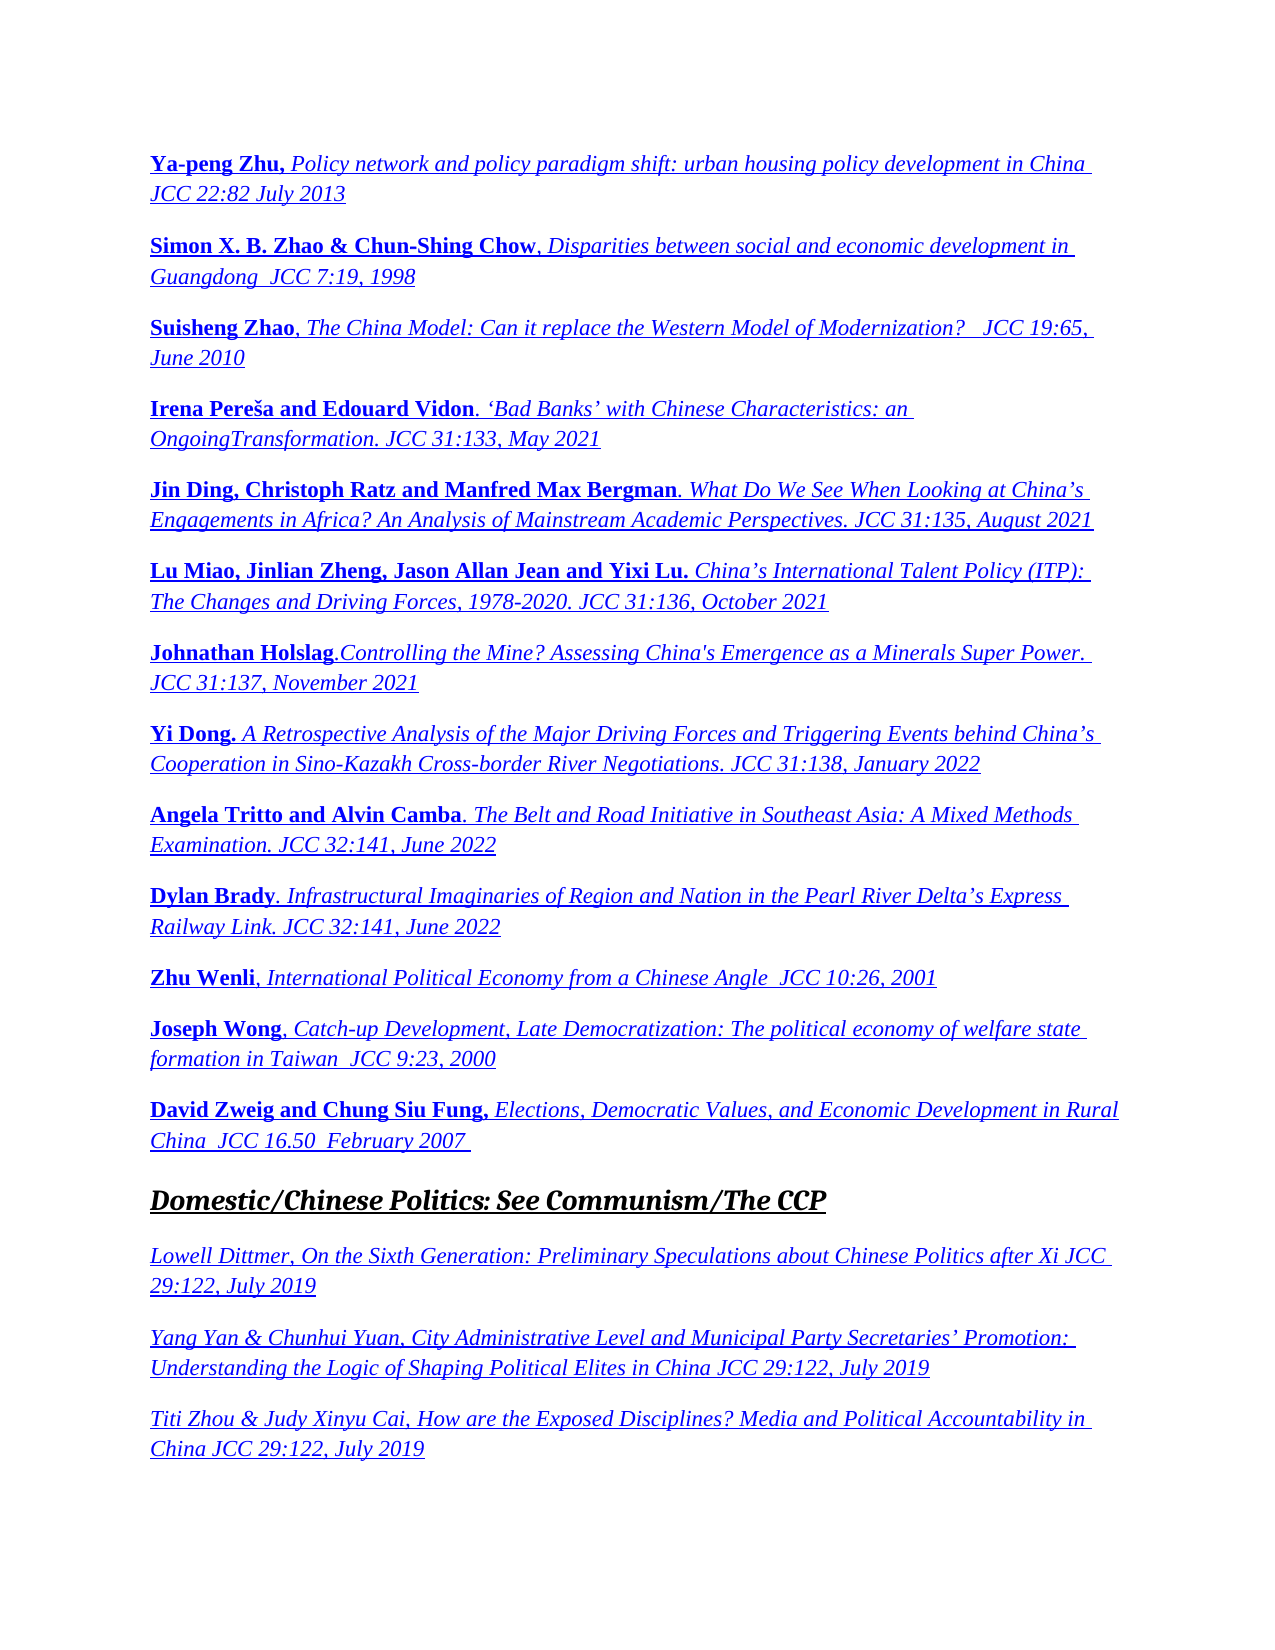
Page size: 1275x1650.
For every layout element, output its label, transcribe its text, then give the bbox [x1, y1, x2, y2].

text Zhu Wenli, International Political Economy from a Chinese Angle JCC 10:26, 2001 [150, 964, 1125, 990]
text Ya-peng Zhu, Policy network and policy paradigm shift: urban housing policy development in China JCC 22:82 July 2013 [150, 150, 1125, 207]
subtitle Domestic/Chinese Politics: See Communism/The CCP [150, 1184, 1125, 1217]
text Lu Miao, Jinlian Zheng, Jason Allan Jean and Yixi Lu. China’s International Talent Policy (ITP): The Changes and Driving Forces, 1978-2020. JCC 31:136, October 2021 [150, 558, 1125, 614]
text David Zweig and Chung Siu Fung, Elections, Democratic Values, and Economic Development in Rural China JCC 16.50 February 2007 [150, 1096, 1125, 1155]
text Johnathan Holslag.Controlling the Mine? Assessing China's Emergence as a Minerals Super Power. JCC 31:137, November 2021 [150, 639, 1125, 695]
text Dylan Brady. Infrastructural Imaginaries of Region and Nation in the Pearl River Delta’s Express Railway Link. JCC 32:141, June 2022 [150, 883, 1125, 939]
text Lowell Dittmer, On the Sixth Generation: Preliminary Speculations about Chinese Politics after Xi JCC 29:122, July 2019 [150, 1242, 1125, 1299]
text Suisheng Zhao, The China Model: Can it replace the Western Model of Modernization? JCC 19:65, June 2010 [150, 314, 1125, 370]
text Simon X. B. Zhao & Chun‐Shing Chow, Disparities between social and economic development in Guangdong JCC 7:19, 1998 [150, 231, 1125, 289]
text Titi Zhou & Judy Xinyu Cai, How are the Exposed Disciplines? Media and Political Accountability in China JCC 29:122, July 2019 [150, 1405, 1125, 1461]
text Jin Ding, Christoph Ratz and Manfred Max Bergman. What Do We See When Looking at China’s Engagements in Africa? An Analysis of Mainstream Academic Perspectives. JCC 31:135, August 2021 [150, 476, 1125, 533]
text Irena Pereša and Edouard Vidon. ‘Bad Banks’ with Chinese Characteristics: an OngoingTransformation. JCC 31:133, May 2021 [150, 395, 1125, 452]
text Angela Tritto and Alvin Camba. The Belt and Road Initiative in Southeast Asia: A Mixed Methods Examination. JCC 32:141, June 2022 [150, 801, 1125, 858]
text Yang Yan & Chunhui Yuan, City Administrative Level and Municipal Party Secretaries’ Promotion: Understanding the Logic of Shaping Political Elites in China JCC 29:122, July 2019 [150, 1324, 1125, 1380]
text Joseph Wong, Catch-up Development, Late Democratization: The political economy of welfare state formation in Taiwan JCC 9:23, 2000 [150, 1015, 1125, 1071]
text Yi Dong. A Retrospective Analysis of the Major Driving Forces and Triggering Events behind China’s Cooperation in Sino-Kazakh Cross-border River Negotiations. JCC 31:138, January 2022 [150, 720, 1125, 777]
